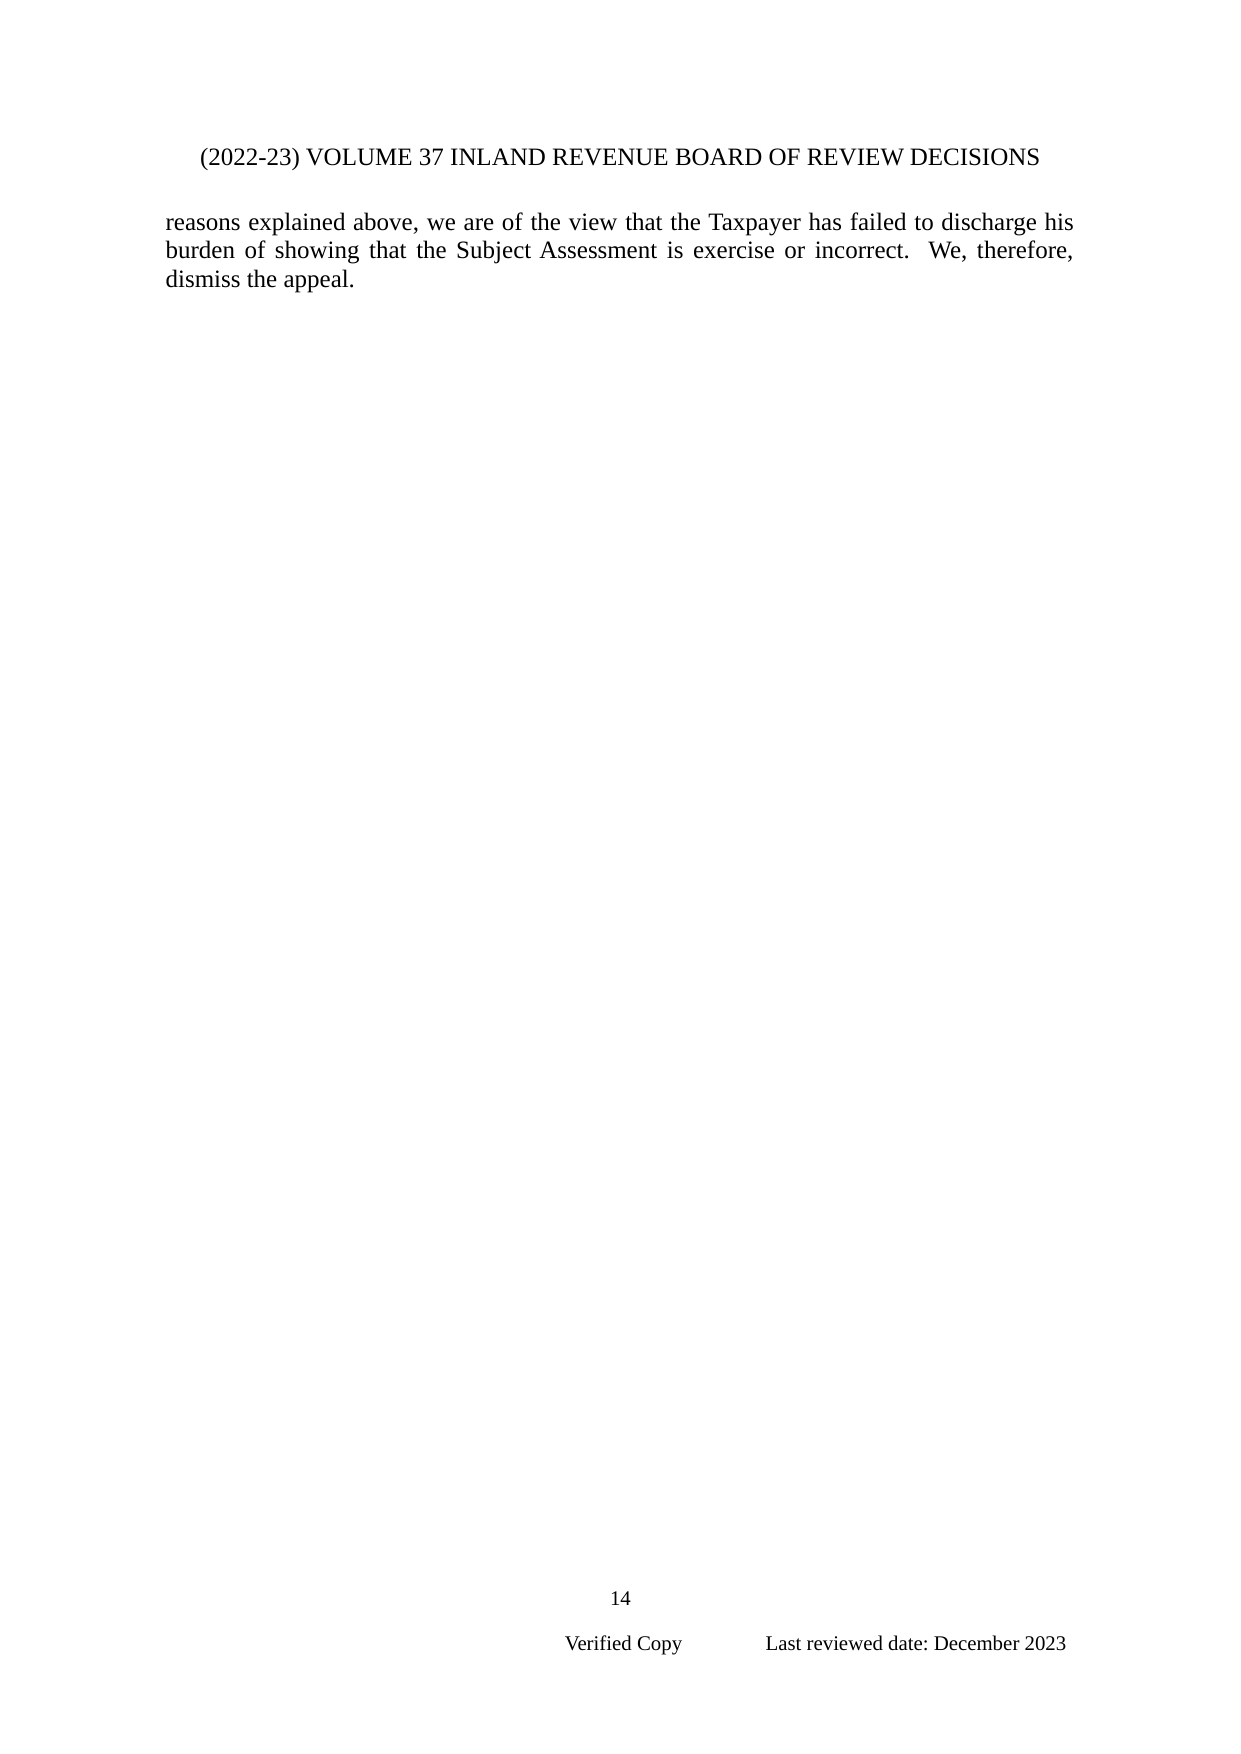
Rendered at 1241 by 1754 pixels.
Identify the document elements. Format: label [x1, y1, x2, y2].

list [165, 207, 1075, 293]
